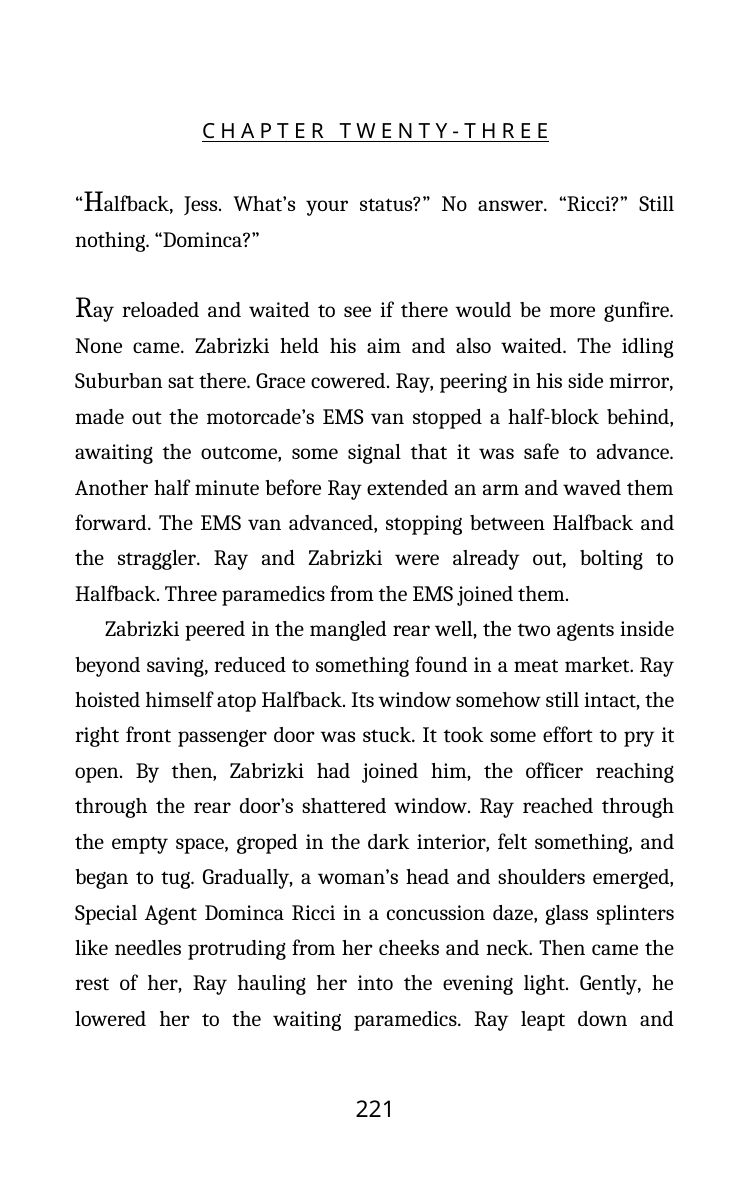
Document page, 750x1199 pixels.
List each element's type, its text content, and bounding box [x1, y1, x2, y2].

text “Halfback, Jess. What’s your status?” No answer. “Ricci?” Still nothing. “Dominca?” [75, 183, 675, 254]
text Ray reloaded and waited to see if there would be more gunfire. None came. Zabrizki held his aim and also waited. The idling Suburban sat there. Grace cowered. Ray, peering in his side mirror, made out the motorcade’s EMS van stopped a half-block behind, awaiting the outcome, some signal that it was safe to advance. Another half minute before Ray extended an arm and waved them forward. The EMS van advanced, stopping between Halfback and the straggler. Ray and Zabrizki were already out, bolting to Halfback. Three paramedics from the EMS joined them. [75, 289, 675, 608]
subtitle CHAPTER TWENTY-THREE [75, 110, 675, 146]
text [75, 608, 675, 1033]
